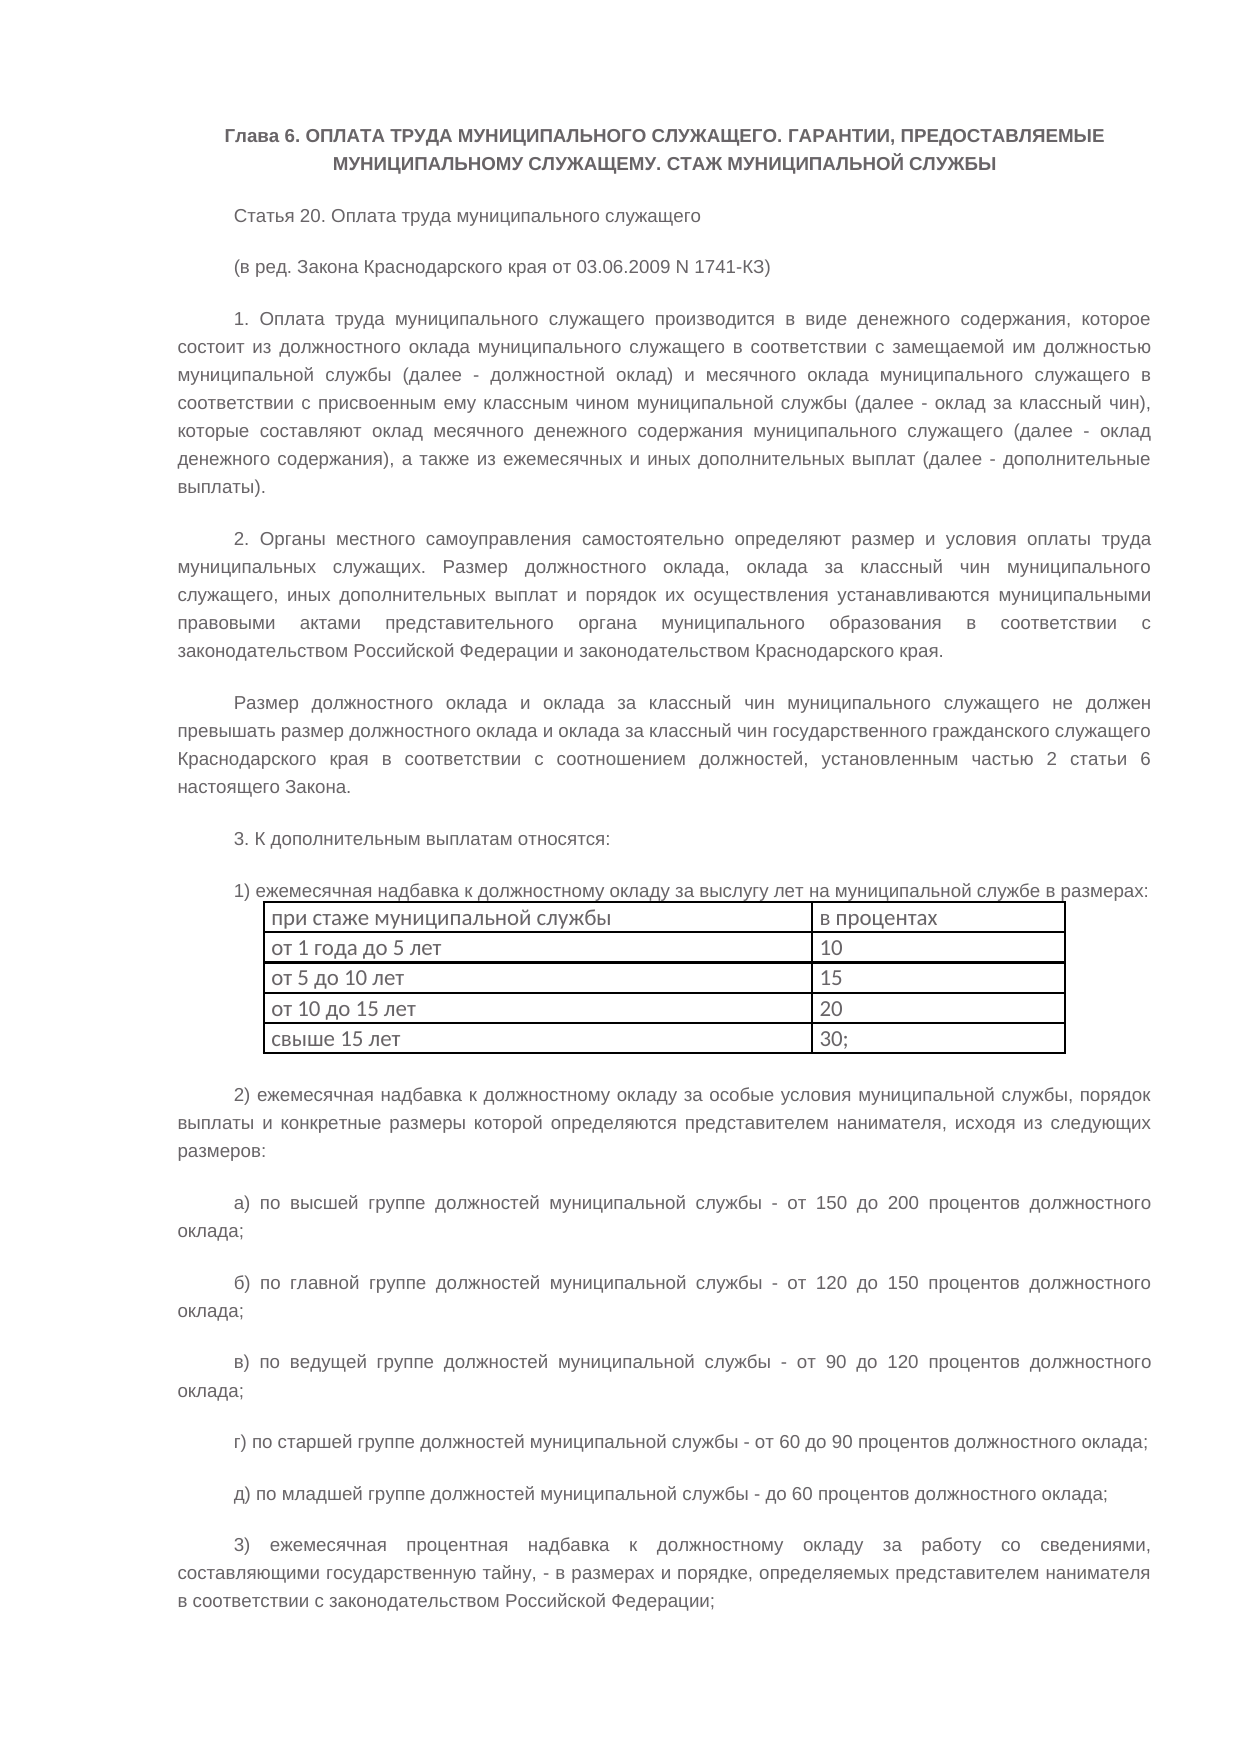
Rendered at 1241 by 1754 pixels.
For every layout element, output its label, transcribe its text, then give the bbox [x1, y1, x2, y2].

text 1) ежемесячная надбавка к должностному окладу за выслугу лет на муниципальной службе в размерах: [177, 873, 1152, 901]
text д) по младшей группе должностей муниципальной службы - до 60 процентов должностного оклада; [177, 1476, 1152, 1504]
text 3. К дополнительным выплатам относятся: [177, 821, 1152, 849]
text 3) ежемесячная процентная надбавка к должностному окладу за работу со сведениями, составляющими государственную тайну, - в размерах и порядке, определяемых представителем нанимателя в соответствии с законодательством Российской Федерации; [177, 1527, 1152, 1612]
table_cell 30; [813, 1024, 1064, 1052]
table_header в процентах [813, 903, 1064, 931]
text Глава 6. ОПЛАТА ТРУДА МУНИЦИПАЛЬНОГО СЛУЖАЩЕГО. ГАРАНТИИ, ПРЕДОСТАВЛЯЕМЫЕ МУНИЦИПАЛЬНОМУ СЛУЖАЩЕМУ. СТАЖ МУНИЦИПАЛЬНОЙ СЛУЖБЫ [177, 118, 1152, 174]
text 2) ежемесячная надбавка к должностному окладу за особые условия муниципальной службы, порядок выплаты и конкретные размеры которой определяются представителем нанимателя, исходя из следующих размеров: [177, 1077, 1152, 1162]
text б) по главной группе должностей муниципальной службы - от 120 до 150 процентов должностного оклада; [177, 1265, 1152, 1321]
table_cell от 5 до 10 лет [265, 964, 811, 992]
text в) по ведущей группе должностей муниципальной службы - от 90 до 120 процентов должностного оклада; [177, 1345, 1152, 1401]
table_cell 15 [813, 964, 1064, 992]
table_cell от 10 до 15 лет [265, 994, 811, 1022]
table_cell от 1 года до 5 лет [265, 933, 811, 961]
text г) по старшей группе должностей муниципальной службы - от 60 до 90 процентов должностного оклада; [177, 1424, 1152, 1452]
text 2. Органы местного самоуправления самостоятельно определяют размер и условия оплаты труда муниципальных служащих. Размер должностного оклада, оклада за классный чин муниципального служащего, иных дополнительных выплат и порядок их осуществления устанавливаются муниципальными правовыми актами представительного органа муниципального образования в соответствии с законодательством Российской Федерации и законодательством Краснодарского края. [177, 521, 1152, 662]
text 1. Оплата труда муниципального служащего производится в виде денежного содержания, которое состоит из должностного оклада муниципального служащего в соответствии с замещаемой им должностью муниципальной службы (далее - должностной оклад) и месячного оклада муниципального служащего в соответствии с присвоенным ему классным чином муниципальной службы (далее - оклад за классный чин), которые составляют оклад месячного денежного содержания муниципального служащего (далее - оклад денежного содержания), а также из ежемесячных и иных дополнительных выплат (далее - дополнительные выплаты). [177, 301, 1152, 498]
table_header при стаже муниципальной службы [265, 903, 811, 931]
text (в ред. Закона Краснодарского края от 03.06.2009 N 1741-КЗ) [177, 249, 1152, 277]
text Статья 20. Оплата труда муниципального служащего [177, 198, 1152, 226]
table_cell 20 [813, 994, 1064, 1022]
text Размер должностного оклада и оклада за классный чин муниципального служащего не должен превышать размер должностного оклада и оклада за классный чин государственного гражданского служащего Краснодарского края в соответствии с соотношением должностей, установленным частью 2 статьи 6 настоящего Закона. [177, 685, 1152, 798]
table_cell 10 [813, 933, 1064, 961]
text а) по высшей группе должностей муниципальной службы - от 150 до 200 процентов должностного оклада; [177, 1185, 1152, 1242]
table_cell свыше 15 лет [265, 1024, 811, 1052]
